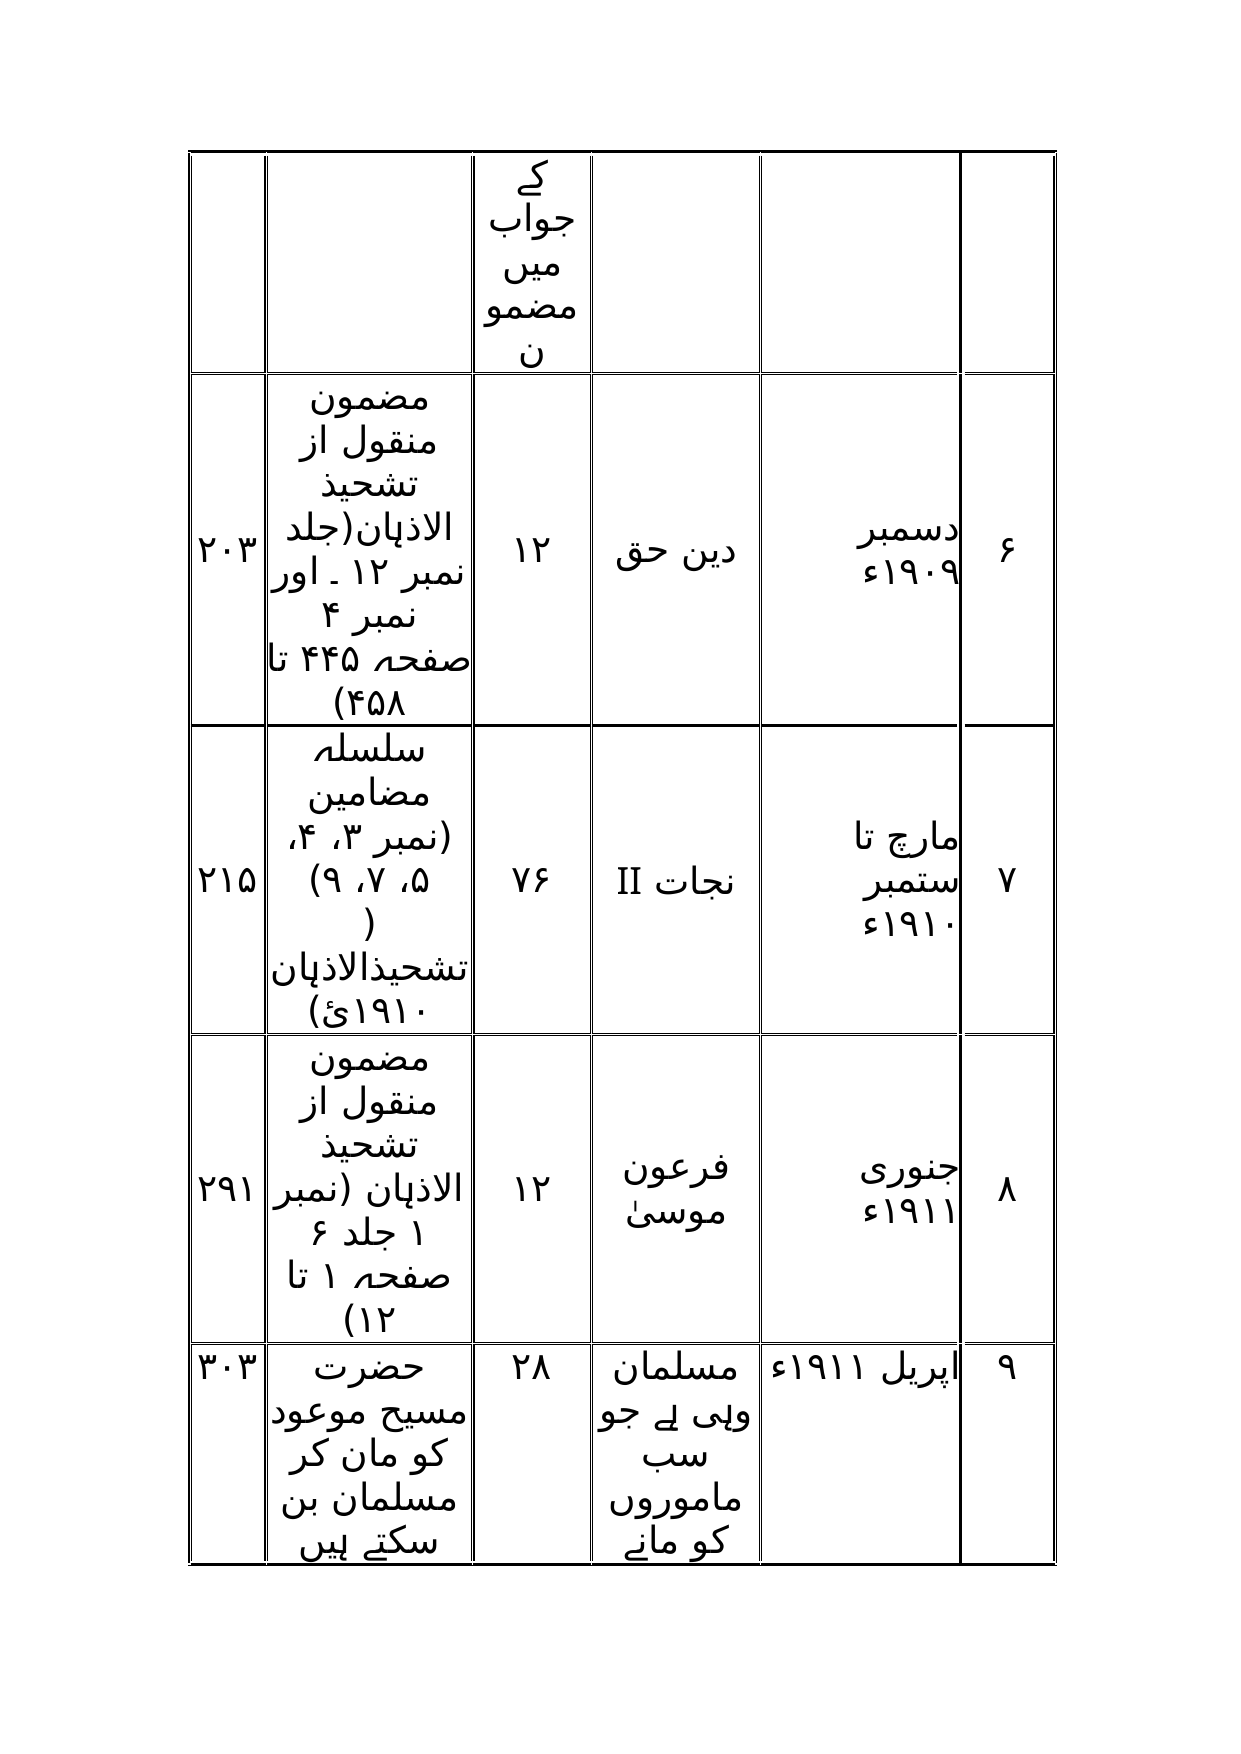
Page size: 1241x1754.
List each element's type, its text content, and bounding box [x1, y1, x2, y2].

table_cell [591, 1345, 761, 1563]
table_cell دین حق [593, 375, 759, 724]
table_cell سلسلہ مضامین (نمبر ۳، ۴، ۵، ۷، ۹) (تشحیذالاذہان ۱۹۱۰ئ) [268, 727, 471, 1033]
table_cell ۱۸۵ [190, 153, 266, 371]
table_cell ۸ [961, 1033, 1055, 1341]
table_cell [591, 153, 761, 371]
table_cell ۷۶ [475, 727, 590, 1033]
table_cell دسمبر ۱۹۰۹ء [762, 371, 960, 724]
table_cell ۵ [962, 153, 1055, 371]
table_cell ۲۰۳ [192, 375, 264, 724]
table_cell ۲۸ [473, 1345, 591, 1563]
table_cell ۹ [962, 1341, 1055, 1563]
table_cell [473, 153, 591, 371]
table_cell ۲۱۵ [192, 727, 264, 1033]
table_cell مضمون منقول از تشحیذ الاذہان (نمبر ۱ جلد ۶ صفحہ ۱ تا ۱۲) [268, 1036, 471, 1341]
table_cell ۱۲ [475, 375, 590, 724]
table_cell ۶ [962, 371, 1054, 724]
table_cell فرعون موسیٰ [593, 1036, 759, 1341]
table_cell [266, 152, 473, 371]
table_cell ۲۹۱ [192, 1036, 264, 1341]
table_cell ۳۰۳ [190, 1345, 266, 1563]
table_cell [266, 1341, 473, 1563]
table_cell مضمون منقول از تشحیذ الاذہان(جلد نمبر ۱۲ ۔ اور نمبر ۴ صفحہ ۴۴۵ تا ۴۵۸) [268, 375, 471, 724]
table_cell ۷ [962, 724, 1053, 1033]
table_cell ۱۲ [475, 1036, 590, 1341]
table_cell ۴؍دسمبر ۱۹۰۹ء [761, 153, 959, 371]
table_cell اپریل ۱۹۱۱ء [761, 1341, 960, 1563]
table_cell مارچ تا ستمبر ۱۹۱۰ء [762, 724, 959, 1033]
table_cell نجات II [593, 727, 759, 1033]
table_cell جنوری ۱۹۱۱ء [761, 1033, 961, 1341]
